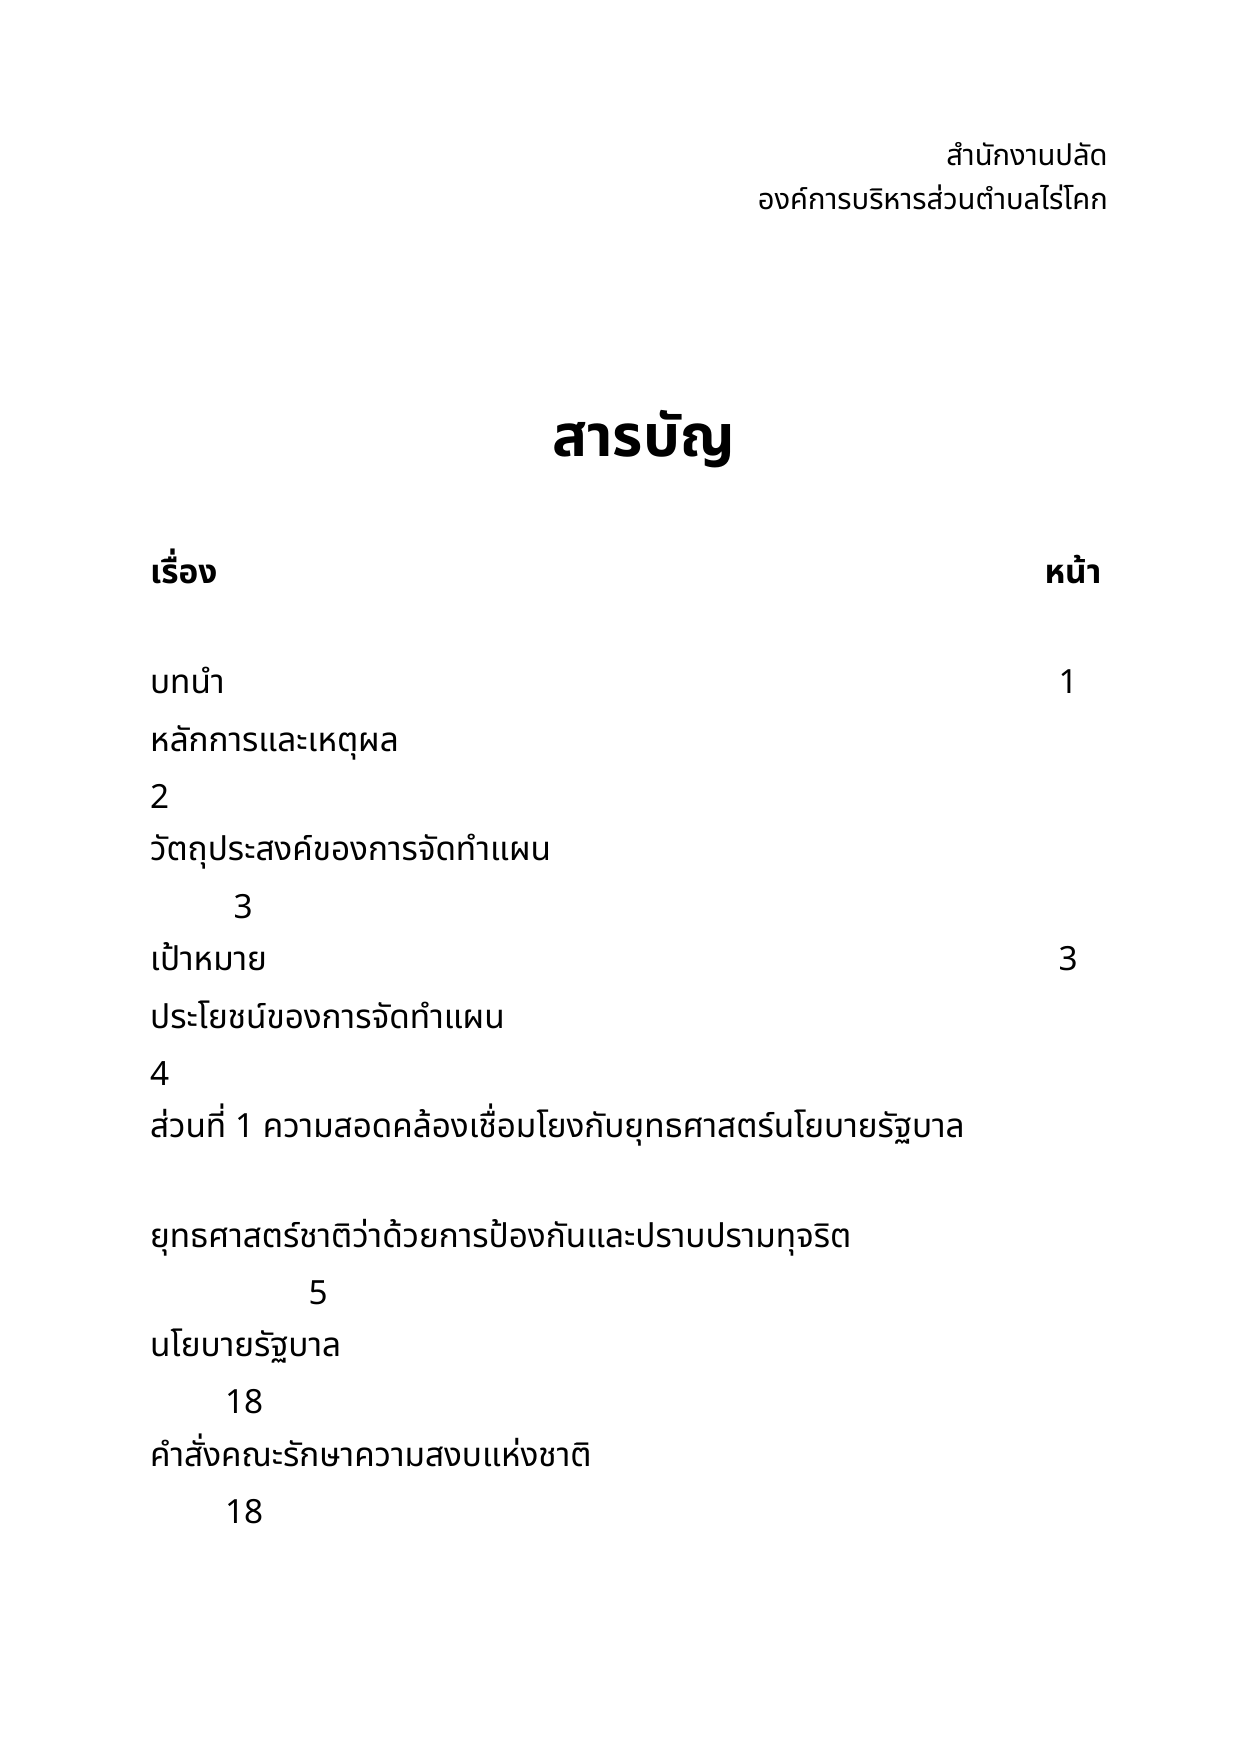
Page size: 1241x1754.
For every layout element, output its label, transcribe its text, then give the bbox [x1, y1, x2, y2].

text ยุทธศาสตร์ชาติว่าด้วยการป้องกันและปราบปรามทุจริต 5 [150, 1212, 1137, 1314]
text คำสั่งคณะรักษาความสงบแห่งชาติ 18 [150, 1431, 1137, 1533]
text สารบัญ [150, 394, 1137, 482]
text เป้าหมาย 3 [150, 935, 1137, 985]
text วัตถุประสงค์ของการจัดทำแผน 3 [150, 825, 1137, 928]
text เรื่อง หน้า [150, 548, 1137, 598]
text นโยบายรัฐบาล 18 [150, 1321, 1137, 1424]
text บทนำ 1 [150, 658, 1137, 708]
text สำนักงานปลัด [150, 134, 1107, 178]
text ประโยชน์ของการจัดทำแผน 4 [150, 993, 1137, 1095]
text ส่วนที่ 1 ความสอดคล้องเชื่อมโยงกับยุทธศาสตร์นโยบายรัฐบาล [150, 1102, 1137, 1205]
text หลักการและเหตุผล 2 [150, 716, 1137, 818]
text องค์การบริหารส่วนตำบลไร่โคก [150, 178, 1107, 222]
